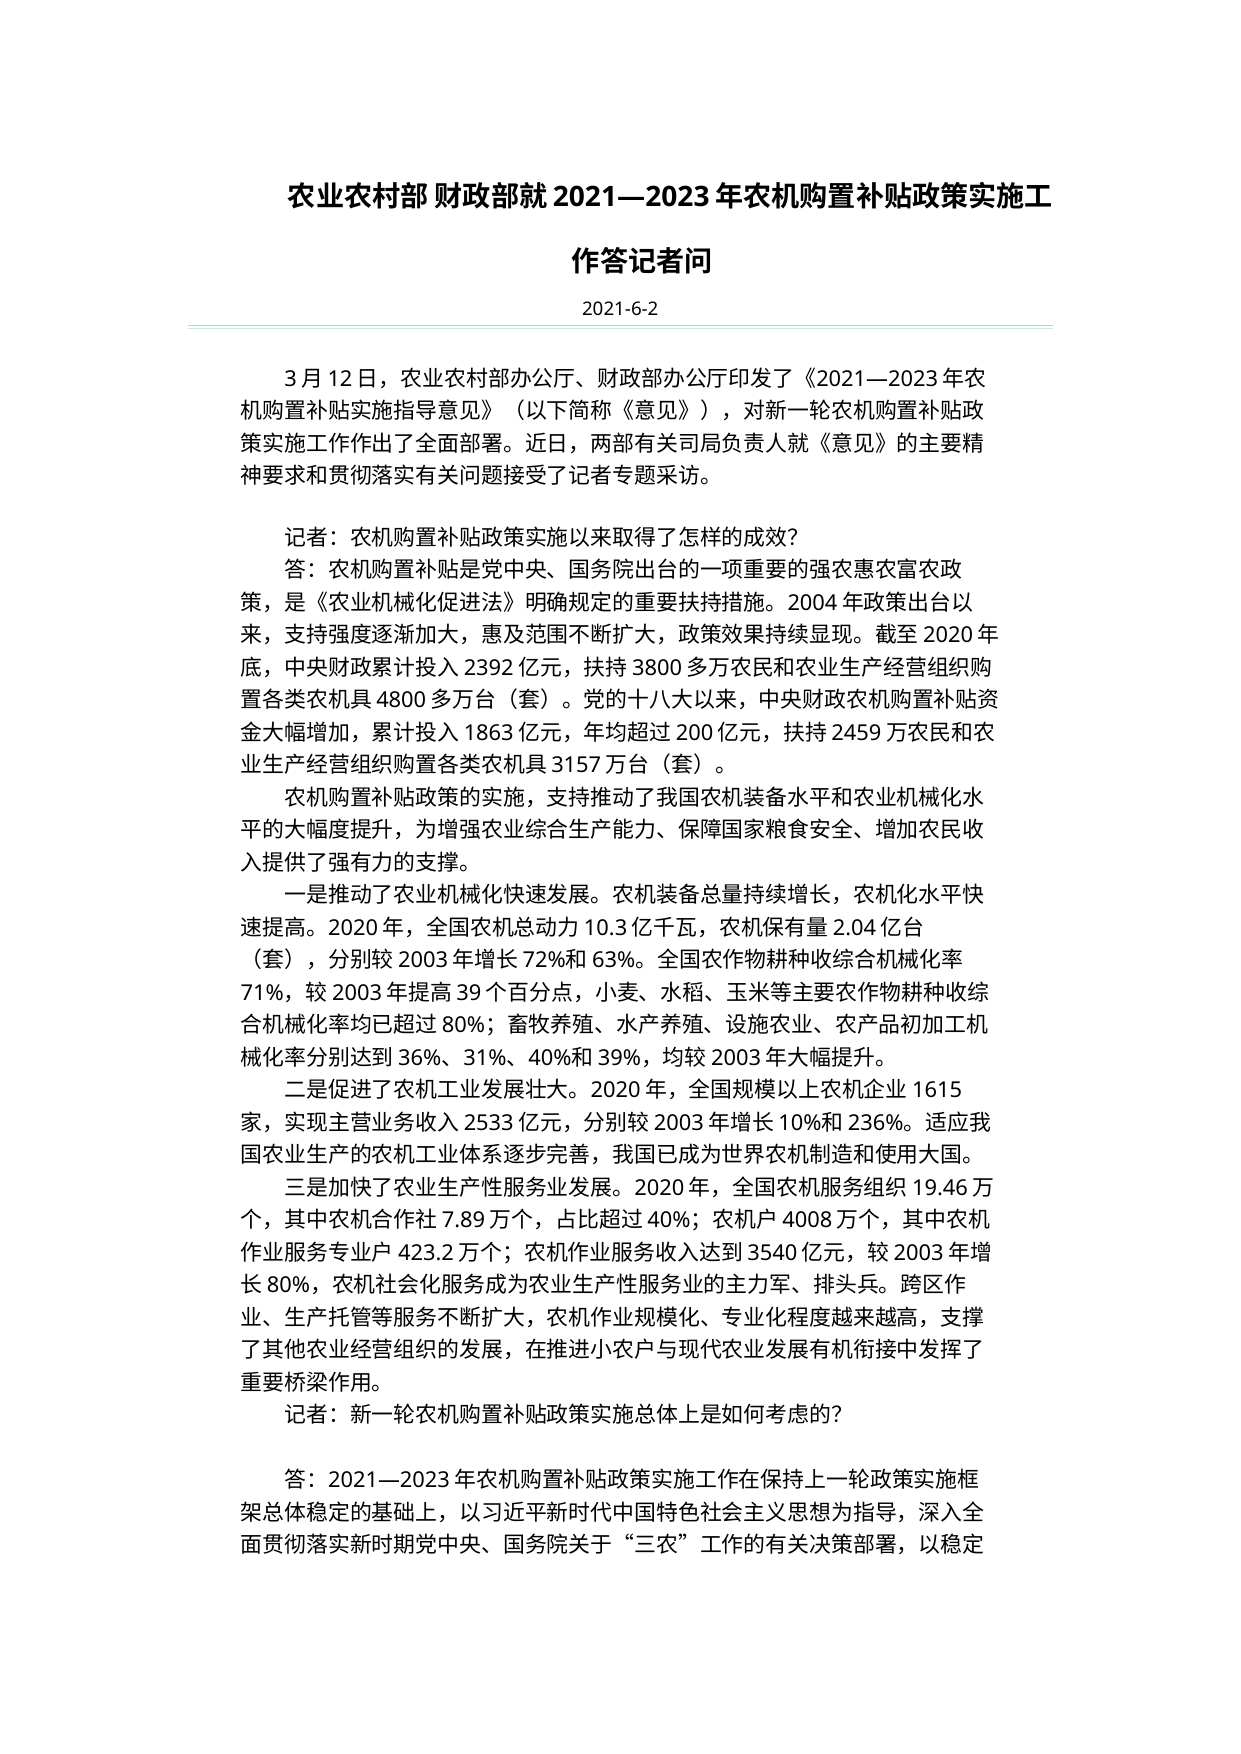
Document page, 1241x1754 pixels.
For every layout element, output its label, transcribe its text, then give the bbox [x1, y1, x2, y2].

table_cell [188, 329, 1053, 1591]
table_header 农业农村部 财政部就2021—2023年农机购置补贴政策实施工作答记者问 [188, 162, 1053, 292]
table_cell 2021-6-2 [188, 292, 1053, 324]
